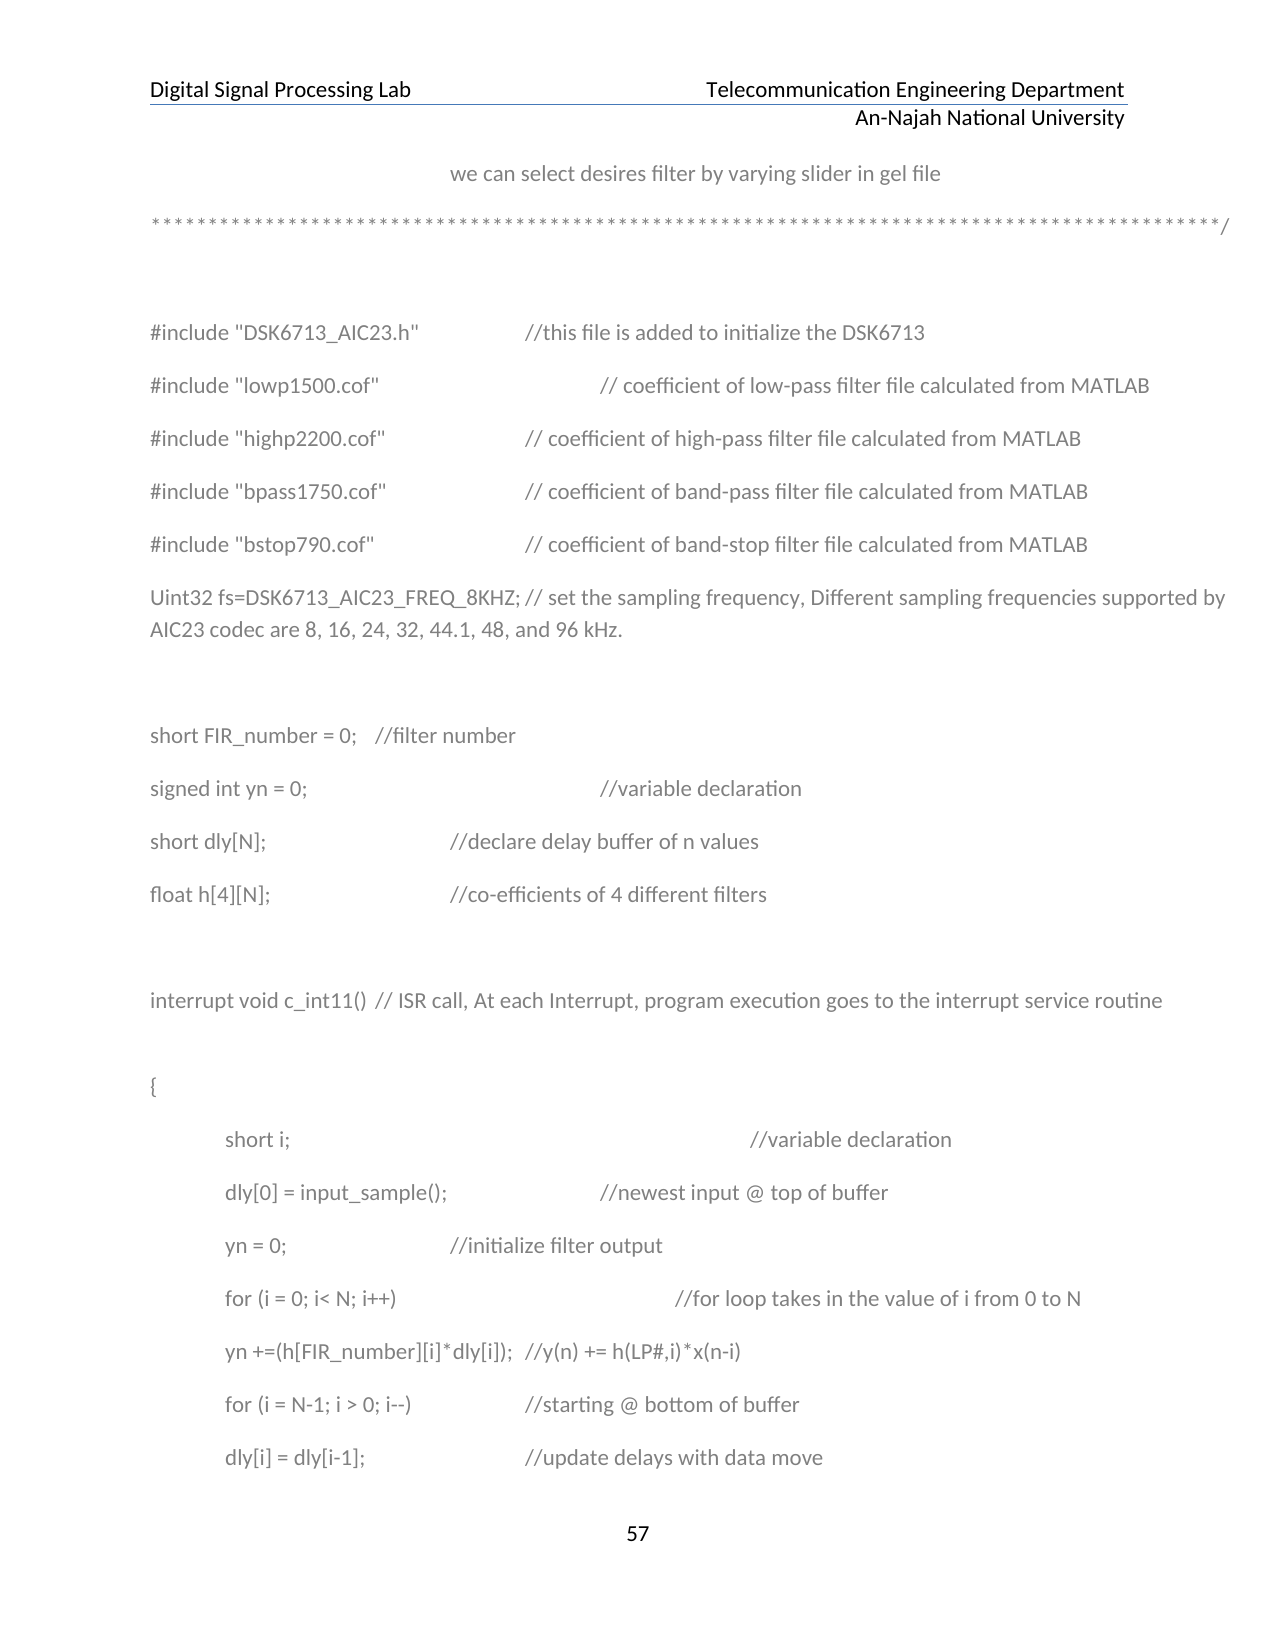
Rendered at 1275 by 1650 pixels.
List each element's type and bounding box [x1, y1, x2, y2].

table_header [139, 159, 1243, 1496]
